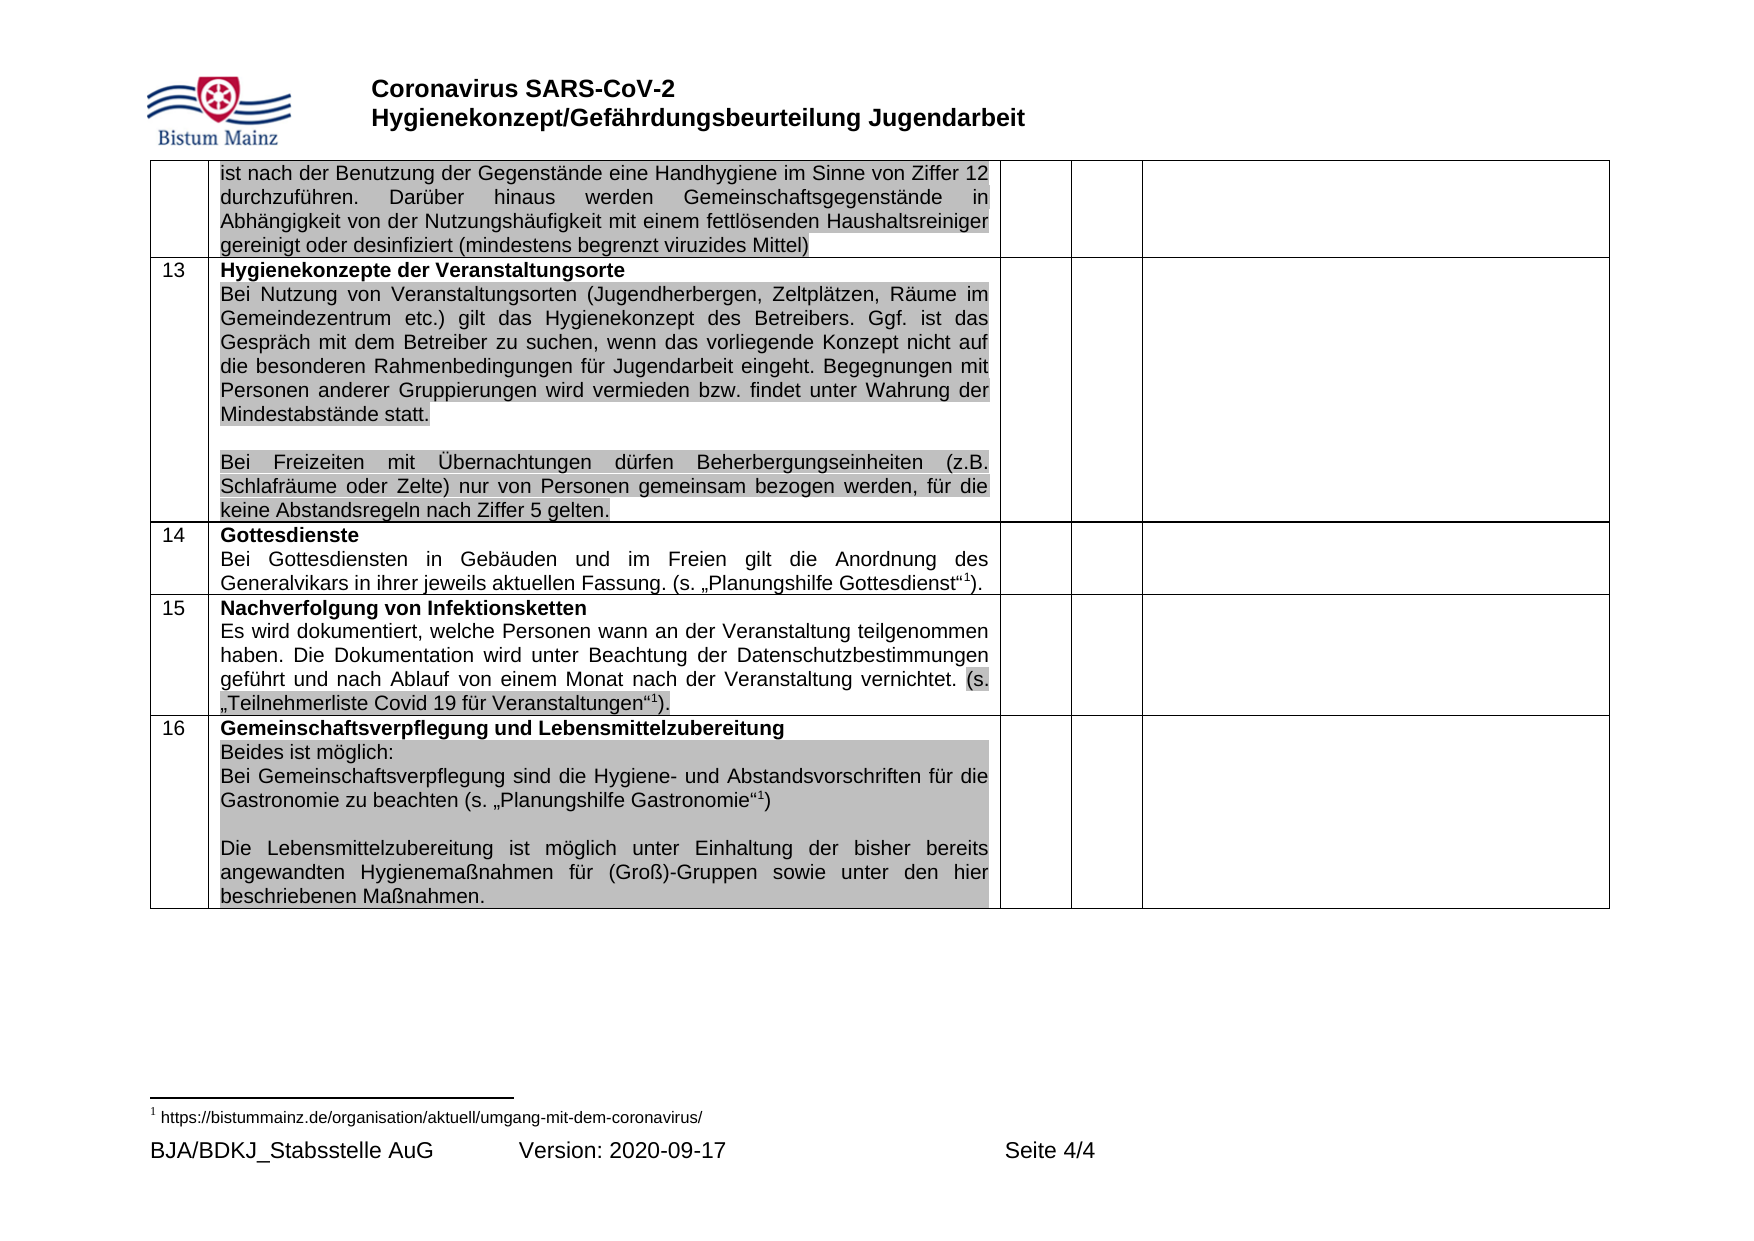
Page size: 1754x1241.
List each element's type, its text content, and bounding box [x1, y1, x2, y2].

table_cell [1143, 595, 1609, 715]
table_cell Hygienekonzepte der Veranstaltungsorte Bei Nutzung von Veranstaltungsorten (Jugendherbergen, Zeltplätzen, Räume im Gemeindezentrum etc.) gilt das Hygienekonzept des Betreibers. Ggf. ist das Gespräch mit dem Betreiber zu suchen, wenn das vorliegende Konzept nicht auf die besonderen Rahmenbedingungen für Jugendarbeit eingeht. Begegnungen mit Personen anderer Gruppierungen wird vermieden bzw. findet unter Wahrung der Mindestabstände statt. Bei Freizeiten mit Übernachtungen dürfen Beherbergungseinheiten (z.B. Schlafräume oder Zelte) nur von Personen gemeinsam bezogen werden, für die keine Abstandsregeln nach Ziffer 5 gelten. [209, 258, 1000, 521]
table_cell [1072, 161, 1142, 257]
table_cell [1072, 523, 1142, 594]
table_cell [1072, 595, 1142, 715]
picture [146, 75, 292, 148]
table_cell 12 [151, 161, 208, 257]
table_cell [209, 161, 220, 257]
table_cell [1001, 161, 1071, 257]
table_cell 15 [151, 595, 208, 715]
table_cell [1143, 716, 1609, 908]
table_cell [1001, 595, 1071, 715]
table_cell [1143, 161, 1609, 257]
table_cell [1072, 258, 1142, 521]
table_cell 13 [151, 258, 208, 521]
table_cell [1143, 523, 1609, 594]
table_cell 14 [151, 523, 208, 594]
table_cell 16 [151, 716, 208, 908]
table_cell [1001, 523, 1071, 594]
table_cell [1072, 716, 1142, 908]
table_cell Gottesdienste Bei Gottesdiensten in Gebäuden und im Freien gilt die Anordnung des Generalvikars in ihrer jeweils aktuellen Fassung. (s. „Planungshilfe Gottesdienst“). [209, 523, 1000, 594]
table_cell [1143, 258, 1609, 521]
table_cell [1001, 716, 1071, 908]
table_cell Gemeinschaftsverpflegung und Lebensmittelzubereitung Beides ist möglich: Bei Gemeinschaftsverpflegung sind die Hygiene- und Abstandsvorschriften für die Gastronomie zu beachten (s. „Planungshilfe Gastronomie“1) Die Lebensmittelzubereitung ist möglich unter Einhaltung der bisher bereits angewandten Hygienemaßnahmen für (Groß)-Gruppen sowie unter den hier beschriebenen Maßnahmen. [209, 716, 1000, 908]
table_cell Nachverfolgung von Infektionsketten Es wird dokumentiert, welche Personen wann an der Veranstaltung teilgenommen haben. Die Dokumentation wird unter Beachtung der Datenschutzbestimmungen geführt und nach Ablauf von einem Monat nach der Veranstaltung vernichtet. (s. „Teilnehmerliste Covid 19 für Veranstaltungen“1). [209, 595, 1000, 715]
table_cell [1001, 258, 1071, 521]
